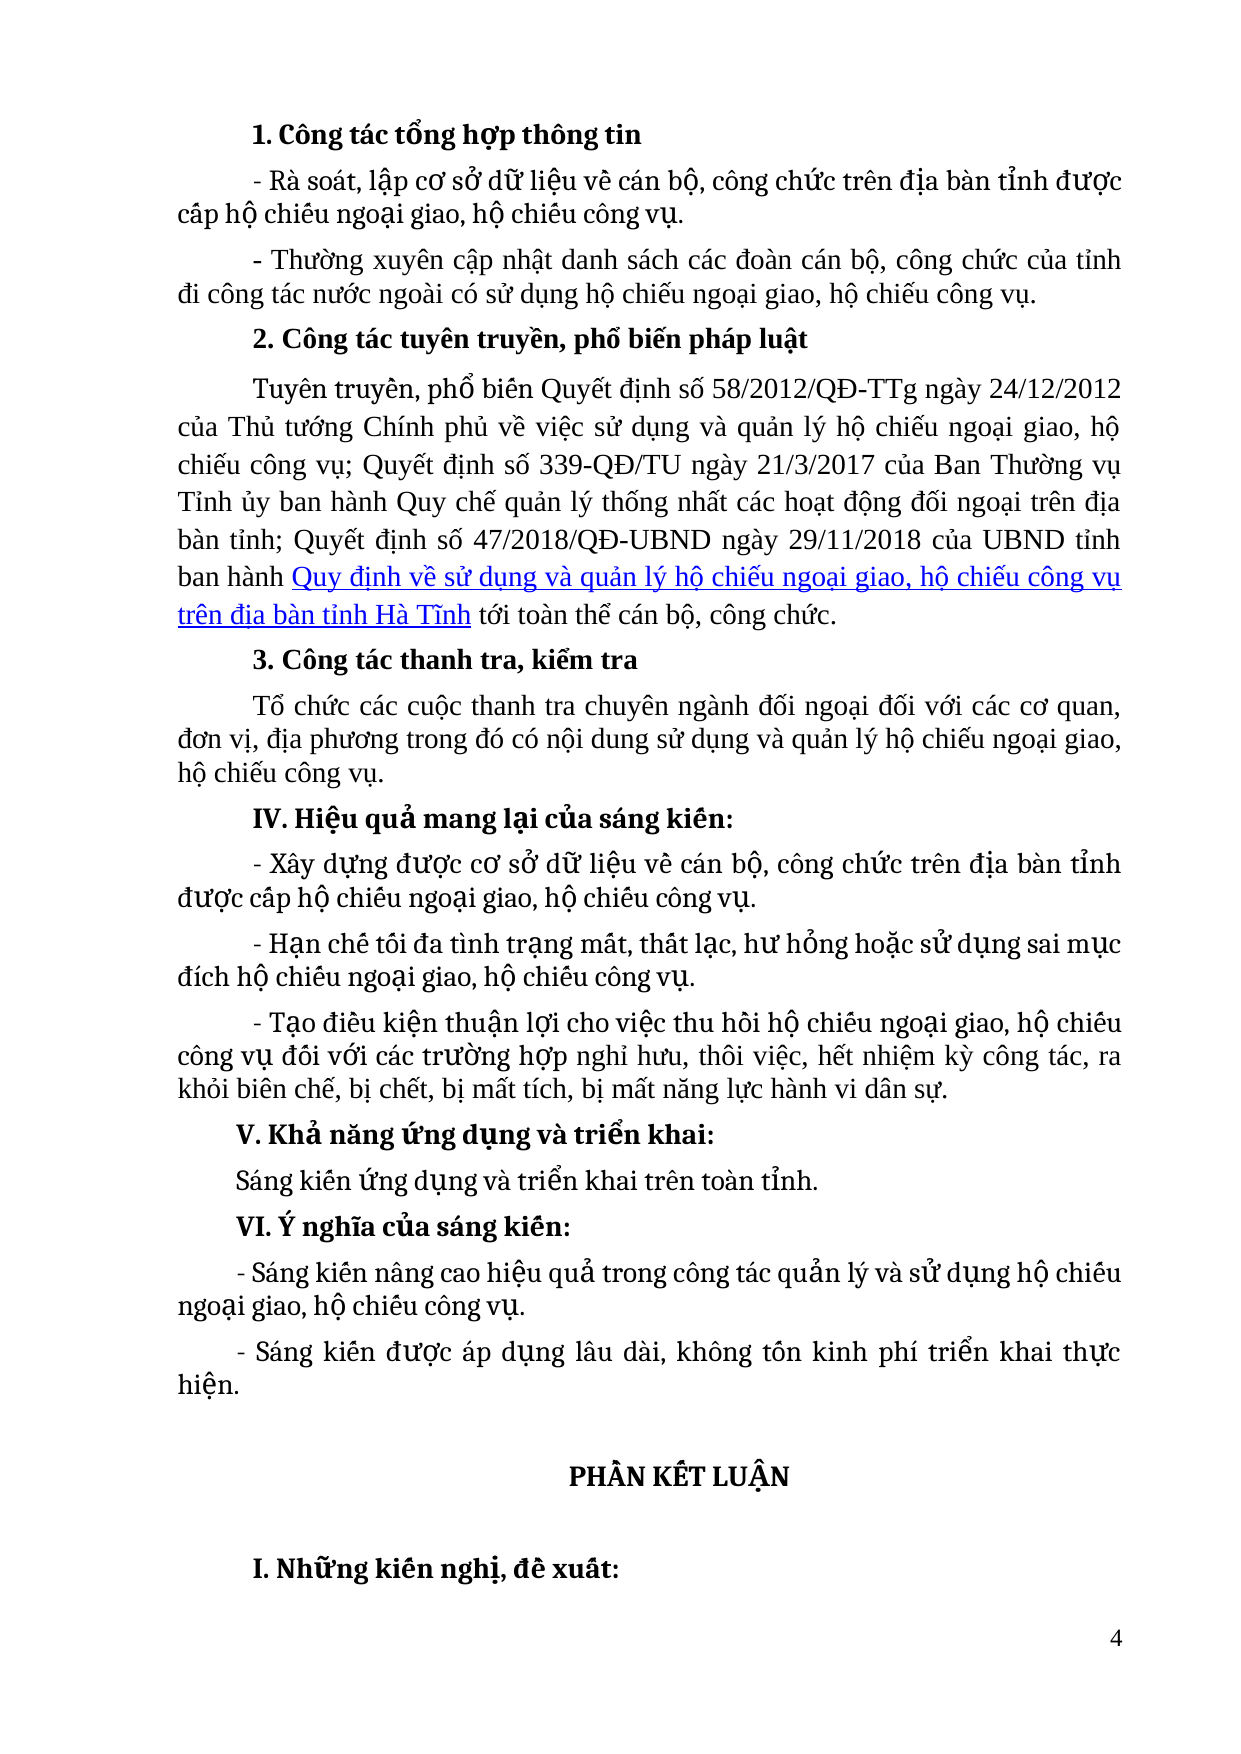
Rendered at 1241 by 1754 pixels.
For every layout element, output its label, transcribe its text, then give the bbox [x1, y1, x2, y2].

text VI. Ý nghĩa của sáng kiến: [177, 1210, 1122, 1243]
text - Hạn chế tối đa tình trạng mất, thất lạc, hư hỏng hoặc sử dụng sai mục đích hộ chiếu ngoại giao, hộ chiếu công vụ. [177, 926, 1122, 993]
text Tổ chức các cuộc thanh tra chuyên ngành đối ngoại đối với các cơ quan, đơn vị, địa phương trong đó có nội dung sử dụng và quản lý hộ chiếu ngoại giao, hộ chiếu công vụ. [102, 689, 1122, 789]
text - Rà soát, lập cơ sở dữ liệu về cán bộ, công chức trên địa bàn tỉnh được cấp hộ chiếu ngoại giao, hộ chiếu công vụ. [102, 164, 1122, 231]
text 3. Công tác thanh tra, kiểm tra [102, 643, 1122, 676]
text Tuyên truyền, phổ biến Quyết định số 58/2012/QĐ-TTg ngày 24/12/2012 của Thủ tướng Chính phủ về việc sử dụng và quản lý hộ chiếu ngoại giao, hộ chiếu công vụ; Quyết định số 339-QĐ/TU ngày 21/3/2017 của Ban Thường vụ Tỉnh ủy ban hành Quy chế quản lý thống nhất các hoạt động đối ngoại trên địa bàn tỉnh; Quyết định số 47/2018/QĐ-UBND ngày 29/11/2018 của UBND tỉnh ban hành Quy định về sử dụng và quản lý hộ chiếu ngoại giao, hộ chiếu công vụ trên địa bàn tỉnh Hà Tĩnh tới toàn thể cán bộ, công chức. [102, 368, 1122, 631]
text V. Khả năng ứng dụng và triển khai: [177, 1118, 1122, 1151]
text I. Những kiến nghị, đề xuất: [177, 1551, 1122, 1585]
text PHẦN KẾT LUẬN [177, 1460, 1122, 1493]
text - Thường xuyên cập nhật danh sách các đoàn cán bộ, công chức của tỉnh đi công tác nước ngoài có sử dụng hộ chiếu ngoại giao, hộ chiếu công vụ. [102, 243, 1122, 310]
text - Tạo điều kiện thuận lợi cho việc thu hồi hộ chiếu ngoại giao, hộ chiếu công vụ đối với các trường hợp nghỉ hưu, thôi việc, hết nhiệm kỳ công tác, ra khỏi biên chế, bị chết, bị mất tích, bị mất năng lực hành vi dân sự. [177, 1006, 1122, 1106]
text 2. Công tác tuyên truyền, phổ biến pháp luật [102, 322, 1122, 356]
text 1. Công tác tổng hợp thông tin [102, 118, 1122, 151]
text Sáng kiến ứng dụng và triển khai trên toàn tỉnh. [177, 1164, 1122, 1197]
text - Xây dựng được cơ sở dữ liệu về cán bộ, công chức trên địa bàn tỉnh được cấp hộ chiếu ngoại giao, hộ chiếu công vụ. [177, 847, 1122, 914]
text - Sáng kiến nâng cao hiệu quả trong công tác quản lý và sử dụng hộ chiếu ngoại giao, hộ chiếu công vụ. [177, 1256, 1122, 1322]
text - Sáng kiến được áp dụng lâu dài, không tốn kinh phí triển khai thực hiện. [177, 1335, 1122, 1401]
text IV. Hiệu quả mang lại của sáng kiến: [177, 801, 1122, 835]
